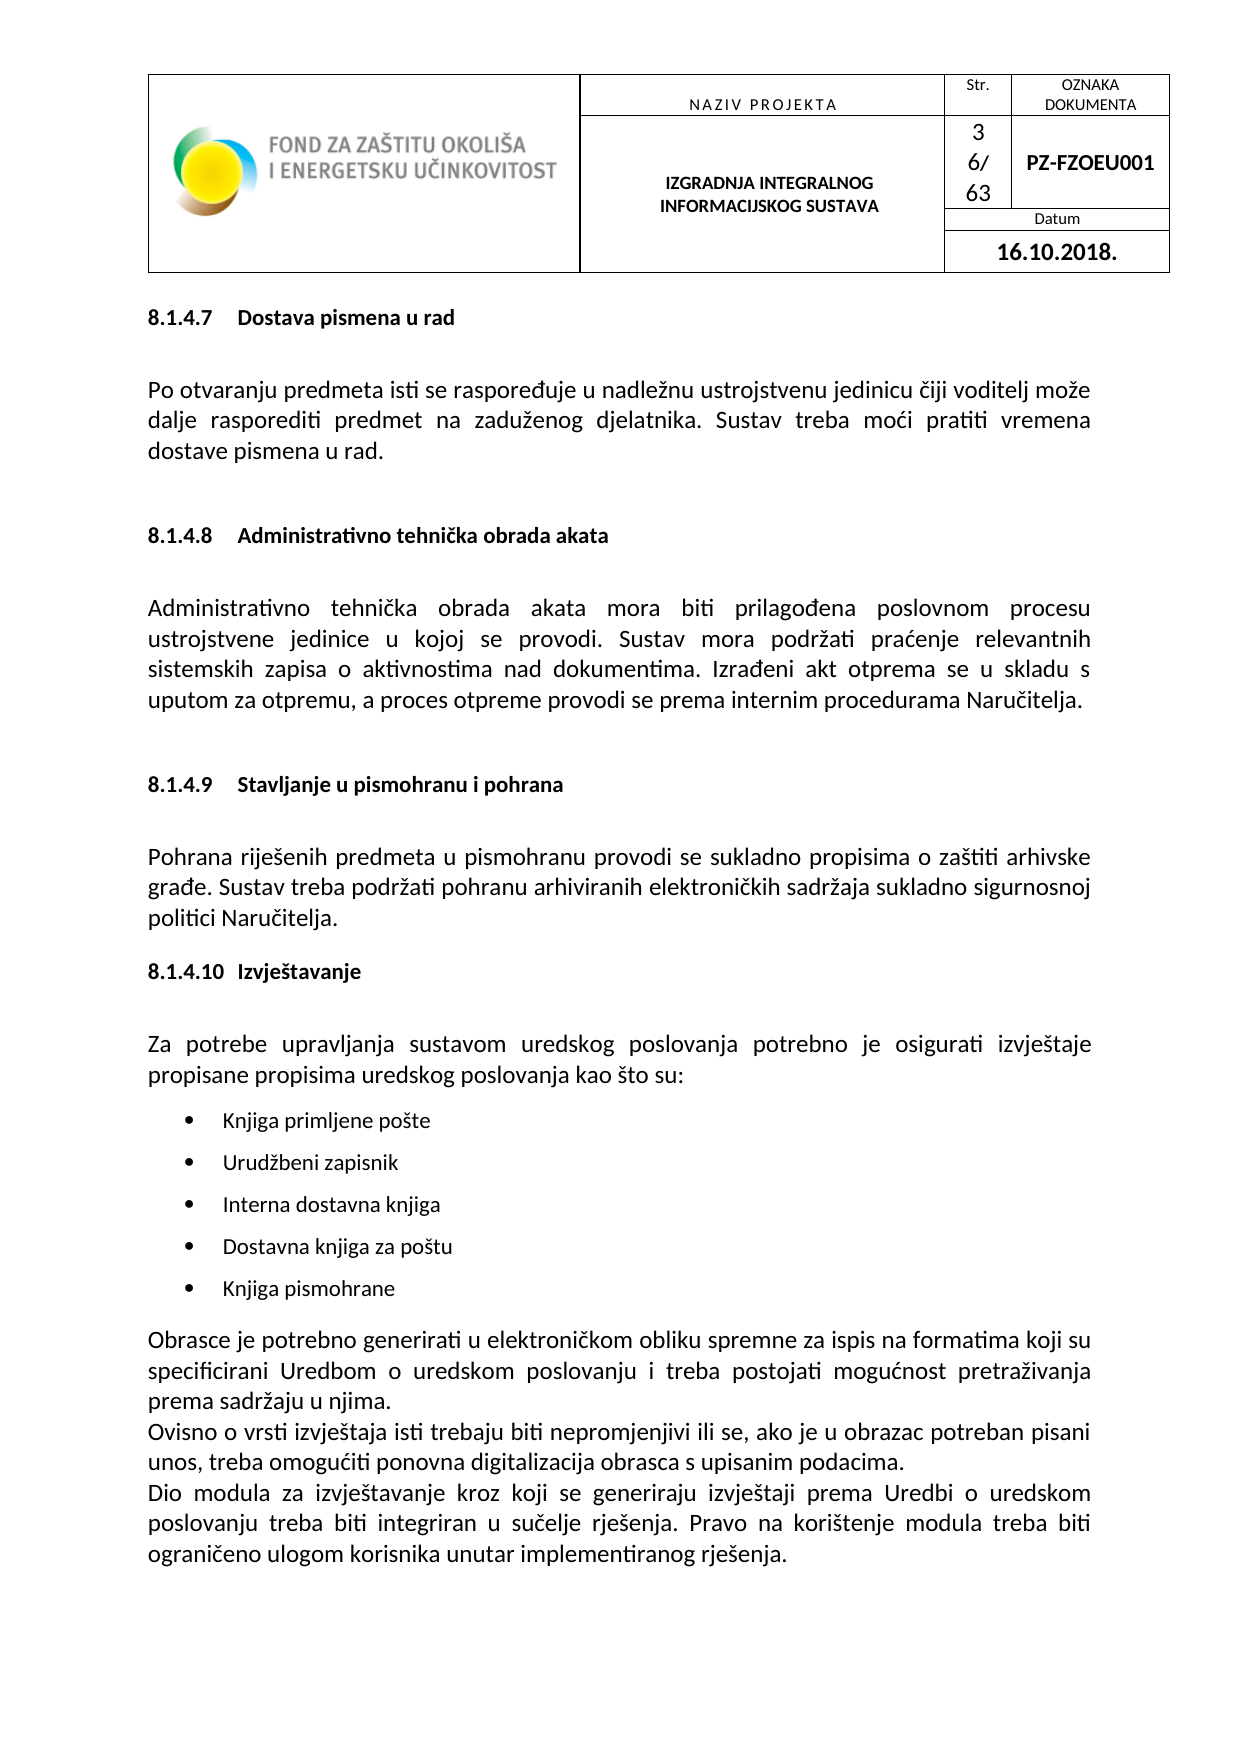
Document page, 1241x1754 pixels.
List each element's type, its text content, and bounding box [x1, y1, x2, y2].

text Za potrebe upravljanja sustavom uredskog poslovanja potrebno je osigurati izvještaje propisane propisima uredskog poslovanja kao što su: [148, 1028, 1092, 1089]
subtitle Izvještavanje [148, 957, 1092, 985]
text Pohrana riješenih predmeta u pismohranu provodi se sukladno propisima o zaštiti arhivske građe. Sustav treba podržati pohranu arhiviranih elektroničkih sadržaja sukladno sigurnosnoj politici Naručitelja. [148, 841, 1092, 932]
subtitle Dostava pismena u rad [148, 303, 1092, 331]
text Po otvaranju predmeta isti se raspoređuje u nadležnu ustrojstvenu jedinicu čiji voditelj može dalje rasporediti predmet na zaduženog djelatnika. Sustav treba moći pratiti vremena dostave pismena u rad. [148, 374, 1092, 466]
list Knjiga pismohrane [185, 1274, 1092, 1302]
text Obrasce je potrebno generirati u elektroničkom obliku spremne za ispis na formatima koji su specificirani Uredbom o uredskom poslovanju i treba postojati mogućnost pretraživanja prema sadržaju u njima. [148, 1324, 1092, 1416]
picture [159, 122, 569, 224]
text Dio modula za izvještavanje kroz koji se generiraju izvještaji prema Uredbi o uredskom poslovanju treba biti integriran u sučelje rješenja. Pravo na korištenje modula treba biti ograničeno ulogom korisnika unutar implementiranog rješenja. [148, 1477, 1092, 1568]
list Urudžbeni zapisnik [185, 1148, 1092, 1176]
list Dostavna knjiga za poštu [185, 1232, 1092, 1260]
subtitle Stavljanje u pismohranu i pohrana [148, 770, 1092, 798]
list Interna dostavna knjiga [185, 1190, 1092, 1218]
text Ovisno o vrsti izvještaja isti trebaju biti nepromjenjivi ili se, ako je u obrazac potreban pisani unos, treba omogućiti ponovna digitalizacija obrasca s upisanim podacima. [148, 1416, 1092, 1477]
list Knjiga primljene pošte [185, 1106, 1092, 1134]
subtitle Administrativno tehnička obrada akata [148, 521, 1092, 549]
text Administrativno tehnička obrada akata mora biti prilagođena poslovnom procesu ustrojstvene jedinice u kojoj se provodi. Sustav mora podržati praćenje relevantnih sistemskih zapisa o aktivnostima nad dokumentima. Izrađeni akt otprema se u skladu s uputom za otpremu, a proces otpreme provodi se prema internim procedurama Naručitelja. [148, 592, 1092, 714]
